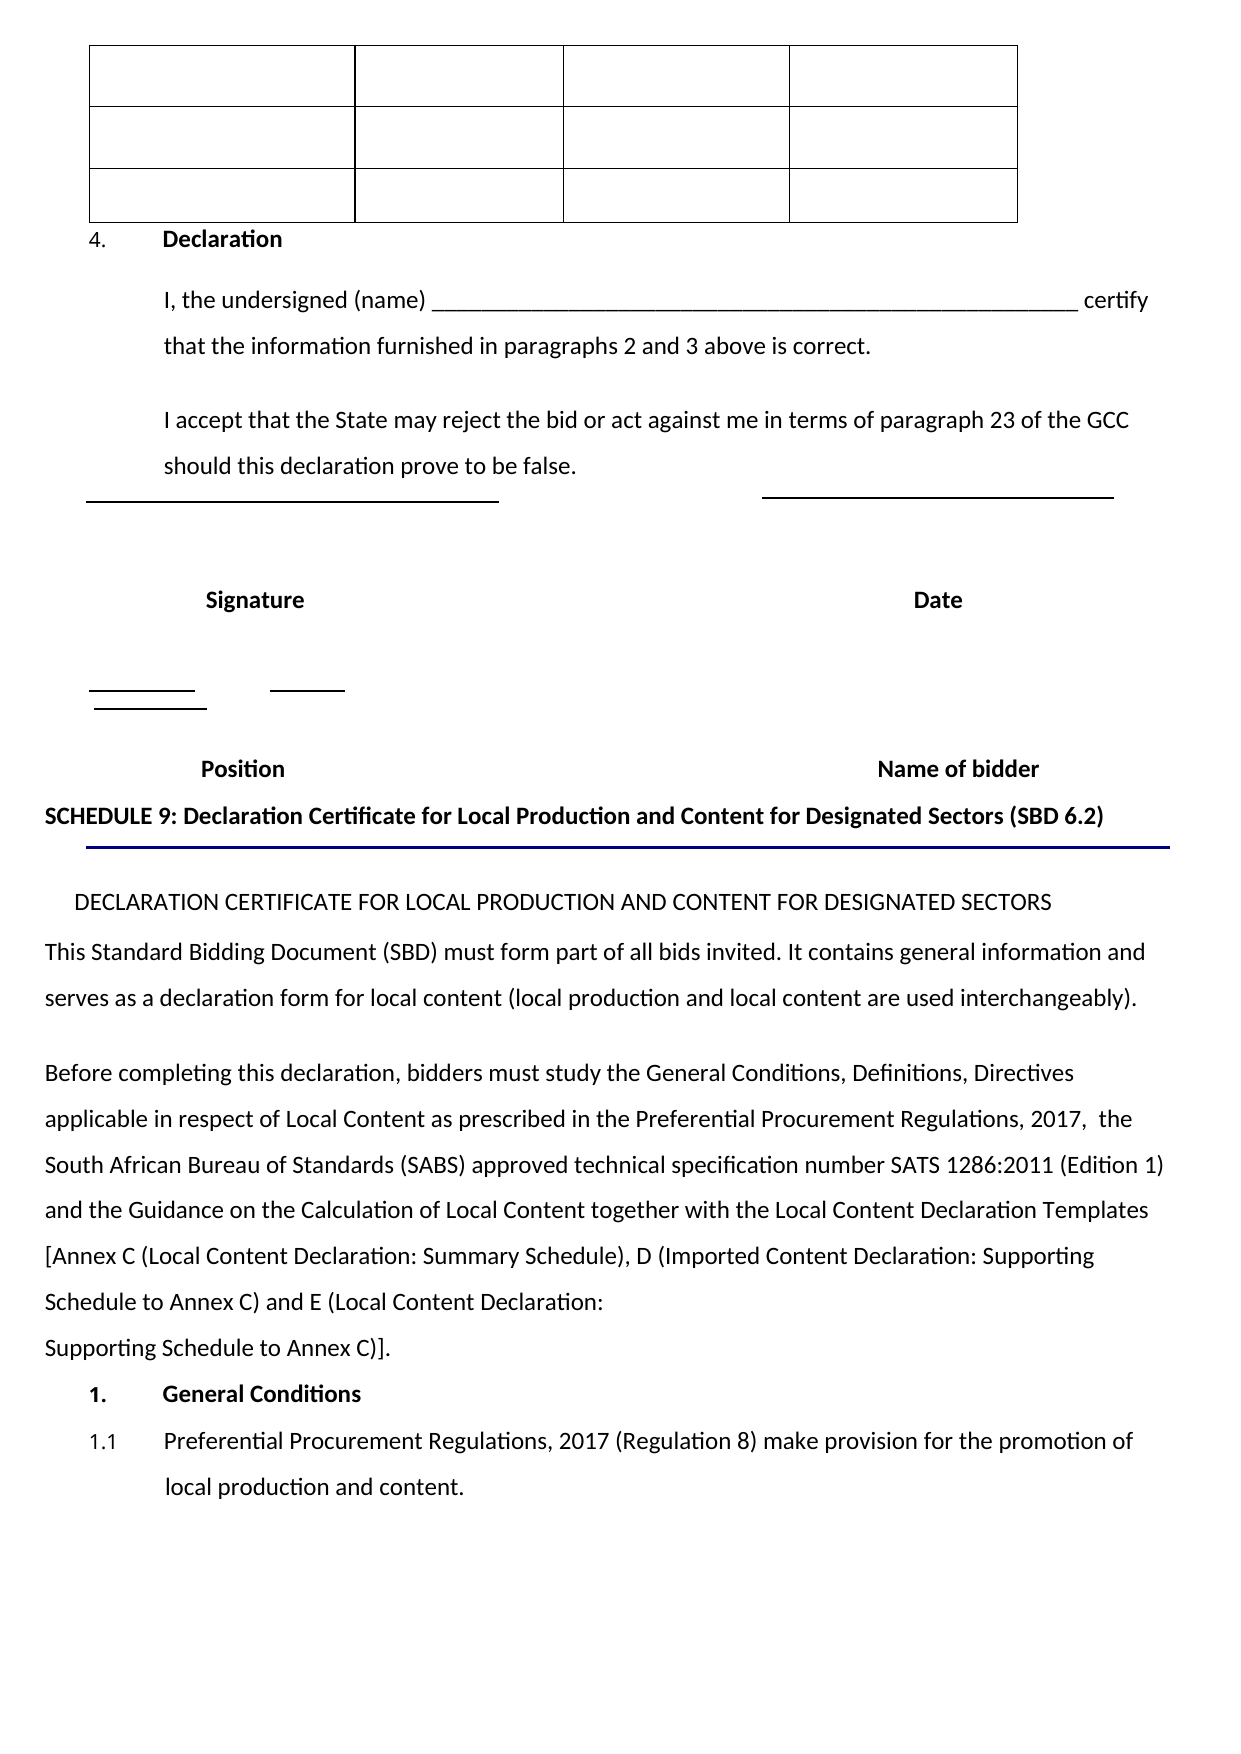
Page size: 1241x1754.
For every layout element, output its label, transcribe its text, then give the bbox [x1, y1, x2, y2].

text local production and content. [165, 1471, 1175, 1502]
table_cell [90, 46, 354, 106]
table_cell [564, 107, 789, 167]
table_cell [356, 46, 563, 106]
table_cell [564, 46, 789, 106]
table_cell [356, 169, 563, 222]
text Supporting Schedule to Annex C)]. [44, 1332, 1175, 1362]
text Signature Date [44, 584, 1182, 614]
table_cell [90, 107, 354, 167]
table_cell [790, 169, 1017, 222]
text Before completing this declaration, bidders must study the General Conditions, Definitions, Directives applicable in respect of Local Content as prescribed in the Preferential Procurement Regulations, 2017, the South African Bureau of Standards (SABS) approved technical specification number SATS 1286:2011 (Edition 1) and the Guidance on the Calculation of Local Content together with the Local Content Declaration Templates [Annex C (Local Content Declaration: Summary Schedule), D (Imported Content Declaration: Supporting Schedule to Annex C) and E (Local Content Declaration: [44, 1057, 1167, 1316]
list Declaration [89, 223, 1182, 253]
list General Conditions [89, 1378, 1182, 1409]
text I accept that the State may reject the bid or act against me in terms of paragraph 23 of the GCC should this declaration prove to be false. [163, 405, 1175, 481]
list Preferential Procurement Regulations, 2017 (Regulation 8) make provision for the promotion of [89, 1425, 1167, 1456]
text SCHEDULE 9: Declaration Certificate for Local Production and Content for Designated Sectors (SBD 6.2) [44, 800, 1182, 831]
table_cell [356, 107, 563, 167]
table_cell [790, 46, 1017, 106]
table_cell [564, 169, 789, 222]
text Position Name of bidder [44, 753, 1182, 784]
text This Standard Bidding Document (SBD) must form part of all bids invited. It contains general information and serves as a declaration form for local content (local production and local content are used interchangeably). [44, 936, 1166, 1012]
subtitle DECLARATION CERTIFICATE FOR LOCAL PRODUCTION AND CONTENT FOR DESIGNATED SECTORS [74, 886, 1169, 916]
table_cell [790, 107, 1017, 167]
text I, the undersigned (name) ____________________________________________________ certify that the information furnished in paragraphs 2 and 3 above is correct. [163, 284, 1175, 361]
table_cell [90, 169, 354, 222]
